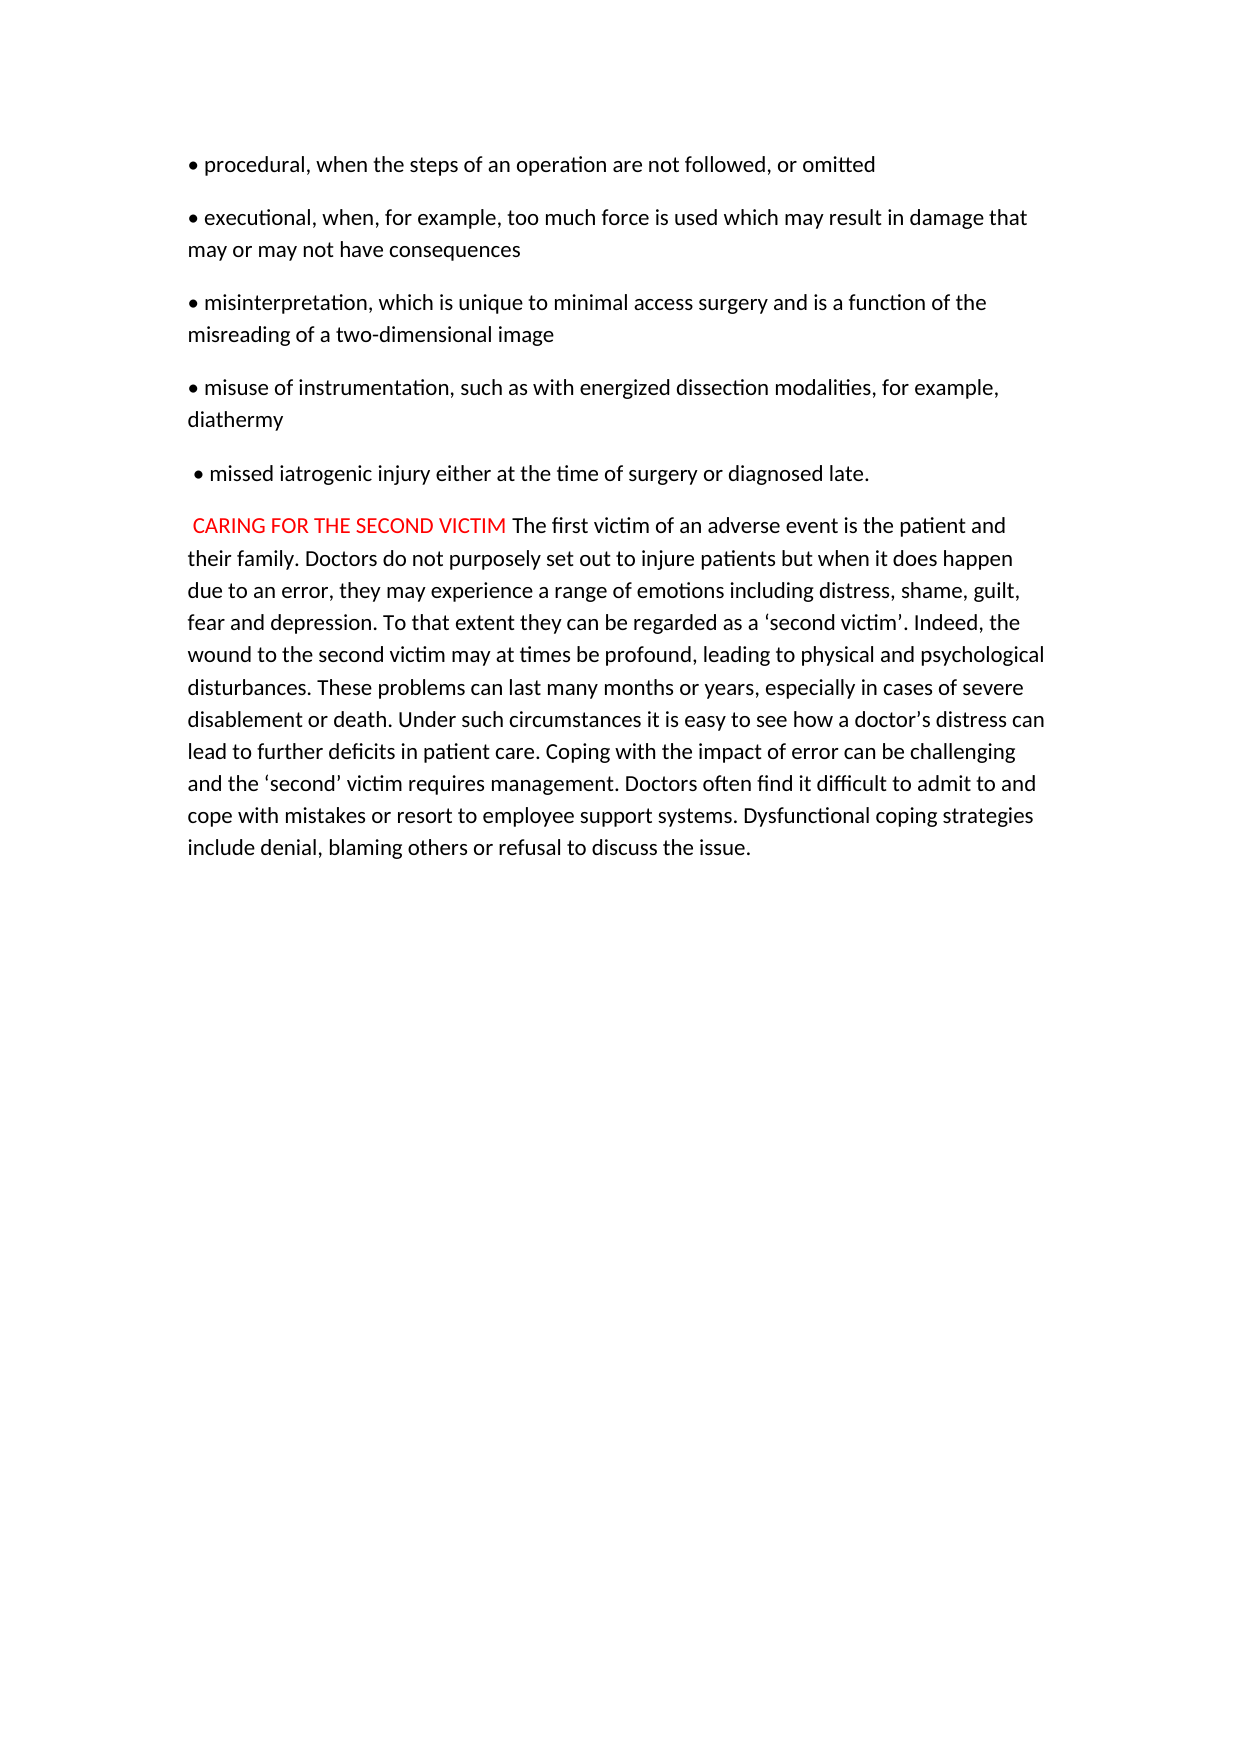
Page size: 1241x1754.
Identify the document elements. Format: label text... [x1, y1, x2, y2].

text CARING FOR THE SECOND VICTIM The first victim of an adverse event is the patient and their family. Doctors do not purposely set out to injure patients but when it does happen due to an error, they may experience a range of emotions including distress, shame, guilt, fear and depression. To that extent they can be regarded as a ‘second victim’. Indeed, the wound to the second victim may at times be profound, leading to physical and psychological disturbances. These problems can last many months or years, especially in cases of severe disablement or death. Under such circumstances it is easy to see how a doctor’s distress can lead to further deficits in patient care. Coping with the impact of error can be challenging and the ‘second’ victim requires management. Doctors often find it difficult to admit to and cope with mistakes or resort to employee support systems. Dysfunctional coping strategies include denial, blaming others or refusal to discuss the issue. [187, 512, 1053, 862]
text • misinterpretation, which is unique to minimal access surgery and is a function of the misreading of a two-dimensional image [187, 288, 1053, 348]
text • missed iatrogenic injury either at the time of surgery or diagnosed late. [187, 459, 1053, 487]
text • misuse of instrumentation, such as with energized dissection modalities, for example, diathermy [187, 373, 1053, 434]
text • procedural, when the steps of an operation are not followed, or omitted [187, 150, 1053, 178]
text • executional, when, for example, too much force is used which may result in damage that may or may not have consequences [187, 203, 1053, 263]
